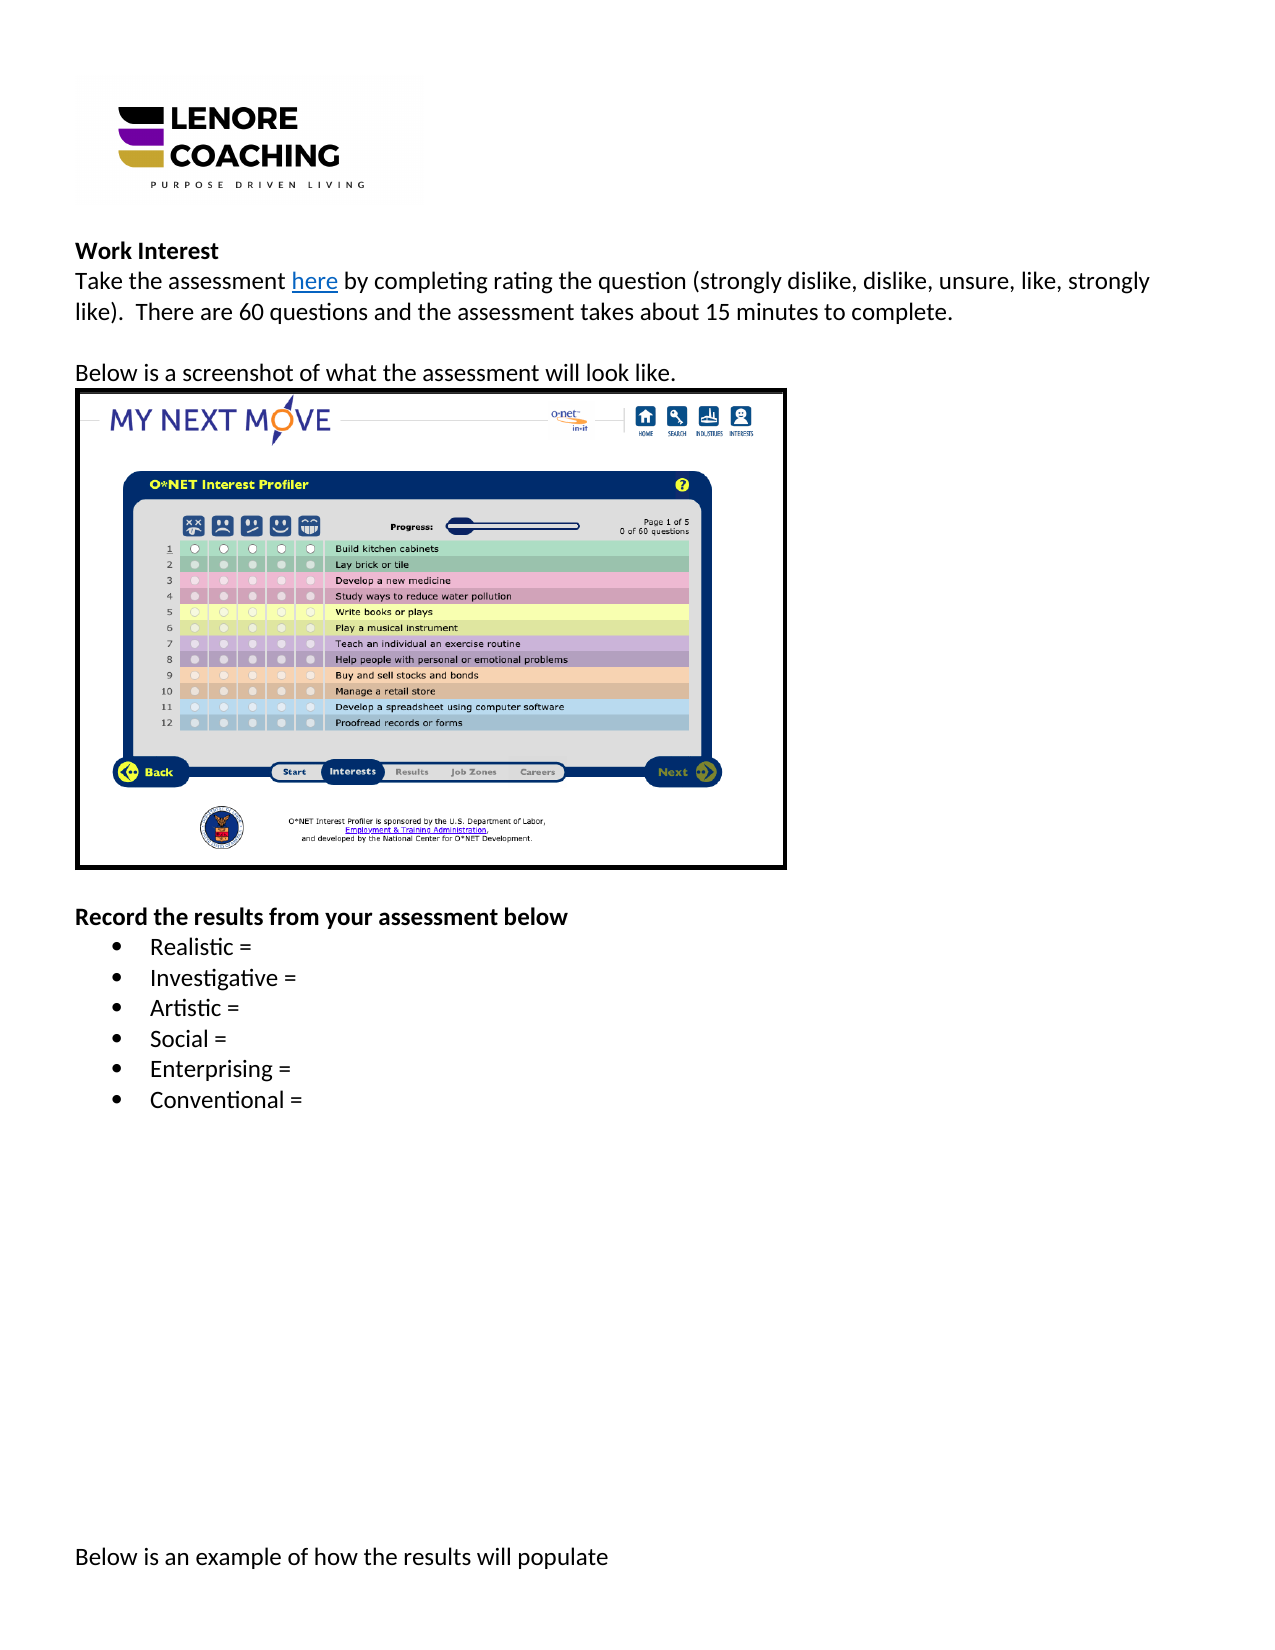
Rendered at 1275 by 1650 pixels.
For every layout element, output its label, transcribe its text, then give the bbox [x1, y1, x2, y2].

list Investigative = [112, 962, 1200, 992]
text Work Interest [75, 235, 1200, 265]
list Artistic = [112, 992, 1200, 1023]
text Below is an example of how the results will populate [75, 1542, 1200, 1572]
list Realistic = [112, 931, 1200, 962]
text Below is a screenshot of what the assessment will look like. [75, 357, 1200, 387]
text Record the results from your assessment below [75, 901, 1200, 931]
list Enterprising = [112, 1053, 1200, 1084]
text Take the assessment here by completing rating the question (strongly dislike, dislike, unsure, like, strongly like). There are 60 questions and the assessment takes about 15 minutes to complete. [75, 265, 1200, 326]
picture [75, 75, 425, 205]
list Social = [112, 1023, 1200, 1053]
picture [80, 392, 783, 865]
list Conventional = [112, 1084, 1200, 1114]
